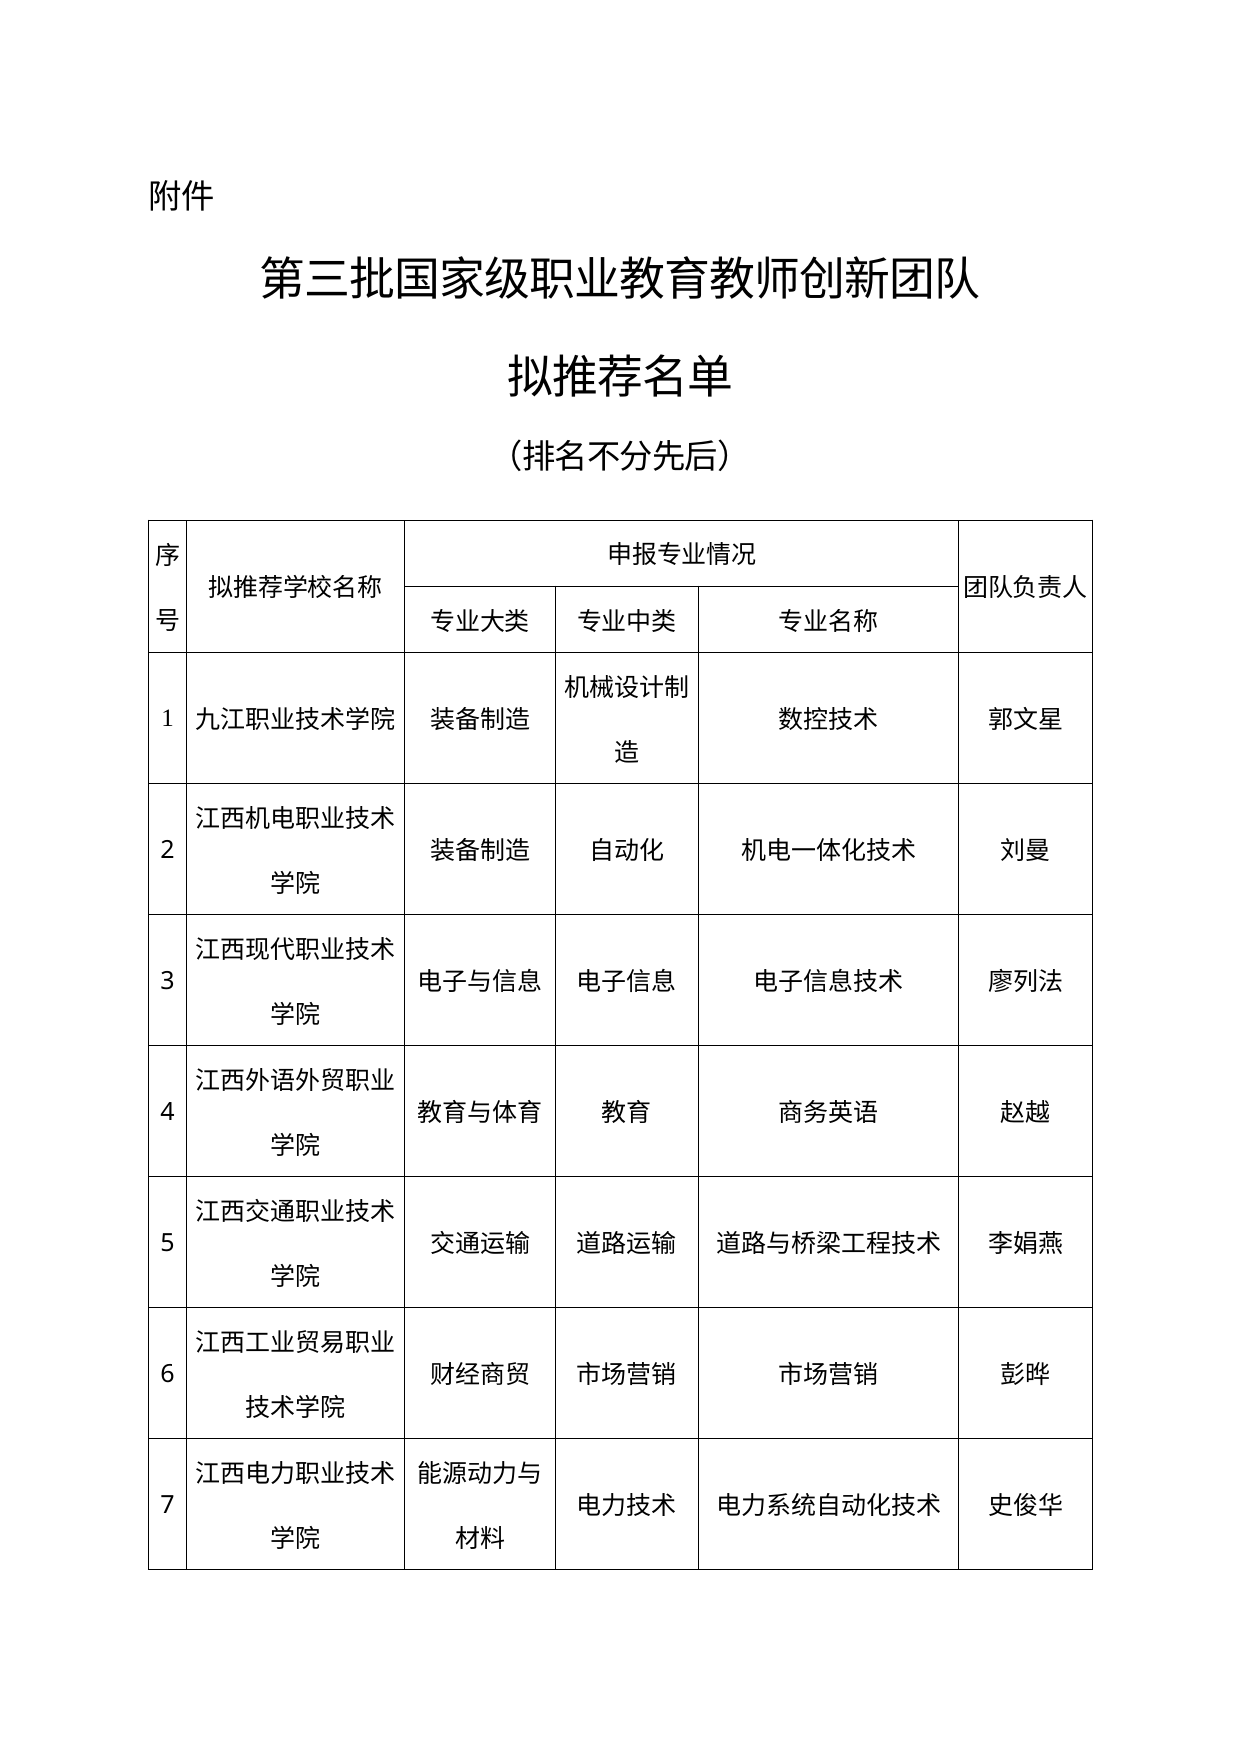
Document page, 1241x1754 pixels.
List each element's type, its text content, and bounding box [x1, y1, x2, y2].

table_cell 电力技术 [556, 1439, 698, 1569]
table_cell 市场营销 [556, 1308, 698, 1438]
table_cell 道路与桥梁工程技术 [699, 1177, 958, 1307]
table_cell 6 [149, 1308, 186, 1438]
table_cell 江西工业贸易职业技术学院 [187, 1308, 404, 1438]
table_cell 交通运输 [405, 1177, 555, 1307]
table_cell 自动化 [556, 784, 698, 914]
table_cell 能源动力与材料 [405, 1439, 555, 1569]
subtitle 第三批国家级职业教育教师创新团队 [148, 227, 1092, 324]
table_cell 5 [149, 1177, 186, 1307]
table_cell 电子信息技术 [699, 915, 958, 1045]
table_header 申报专业情况 [405, 521, 958, 586]
table_cell 彭晔 [959, 1308, 1092, 1438]
subtitle （排名不分先后） [148, 422, 1092, 487]
table_cell 电子与信息 [405, 915, 555, 1045]
table_cell 4 [149, 1046, 186, 1176]
table_cell 市场营销 [699, 1308, 958, 1438]
table_cell 专业大类 [405, 587, 555, 652]
table_cell 赵越 [959, 1046, 1092, 1176]
table_cell 教育与体育 [405, 1046, 555, 1176]
table_cell 电子信息 [556, 915, 698, 1045]
table_cell 商务英语 [699, 1046, 958, 1176]
table_cell 装备制造 [405, 653, 555, 783]
table_cell 江西现代职业技术学院 [187, 915, 404, 1045]
table_cell 专业名称 [699, 587, 958, 652]
table_cell 九江职业技术学院 [187, 653, 404, 783]
table_cell 财经商贸 [405, 1308, 555, 1438]
table_cell 江西交通职业技术学院 [187, 1177, 404, 1307]
table_cell 郭文星 [959, 653, 1092, 783]
table_cell 7 [149, 1439, 186, 1569]
table_cell 刘曼 [959, 784, 1092, 914]
table_header 序号 [149, 521, 186, 652]
table_cell 机电一体化技术 [699, 784, 958, 914]
table_cell 江西机电职业技术学院 [187, 784, 404, 914]
table_cell 江西外语外贸职业学院 [187, 1046, 404, 1176]
table_cell 道路运输 [556, 1177, 698, 1307]
table_cell 史俊华 [959, 1439, 1092, 1569]
table_cell 专业中类 [556, 587, 698, 652]
table_cell 装备制造 [405, 784, 555, 914]
table_cell 机械设计制造 [556, 653, 698, 783]
table_cell 李娟燕 [959, 1177, 1092, 1307]
table_cell 2 [149, 784, 186, 914]
table_cell 教育 [556, 1046, 698, 1176]
table_header 拟推荐学校名称 [187, 521, 404, 652]
table_cell 3 [149, 915, 186, 1045]
subtitle 拟推荐名单 [148, 324, 1092, 422]
table_header 团队负责人 [959, 521, 1092, 652]
subtitle 附件 [148, 162, 1092, 227]
table_cell 数控技术 [699, 653, 958, 783]
table_cell 廖列法 [959, 915, 1092, 1045]
table_cell 1 [149, 653, 186, 783]
table_cell 江西电力职业技术学院 [187, 1439, 404, 1569]
table_cell 电力系统自动化技术 [699, 1439, 958, 1569]
